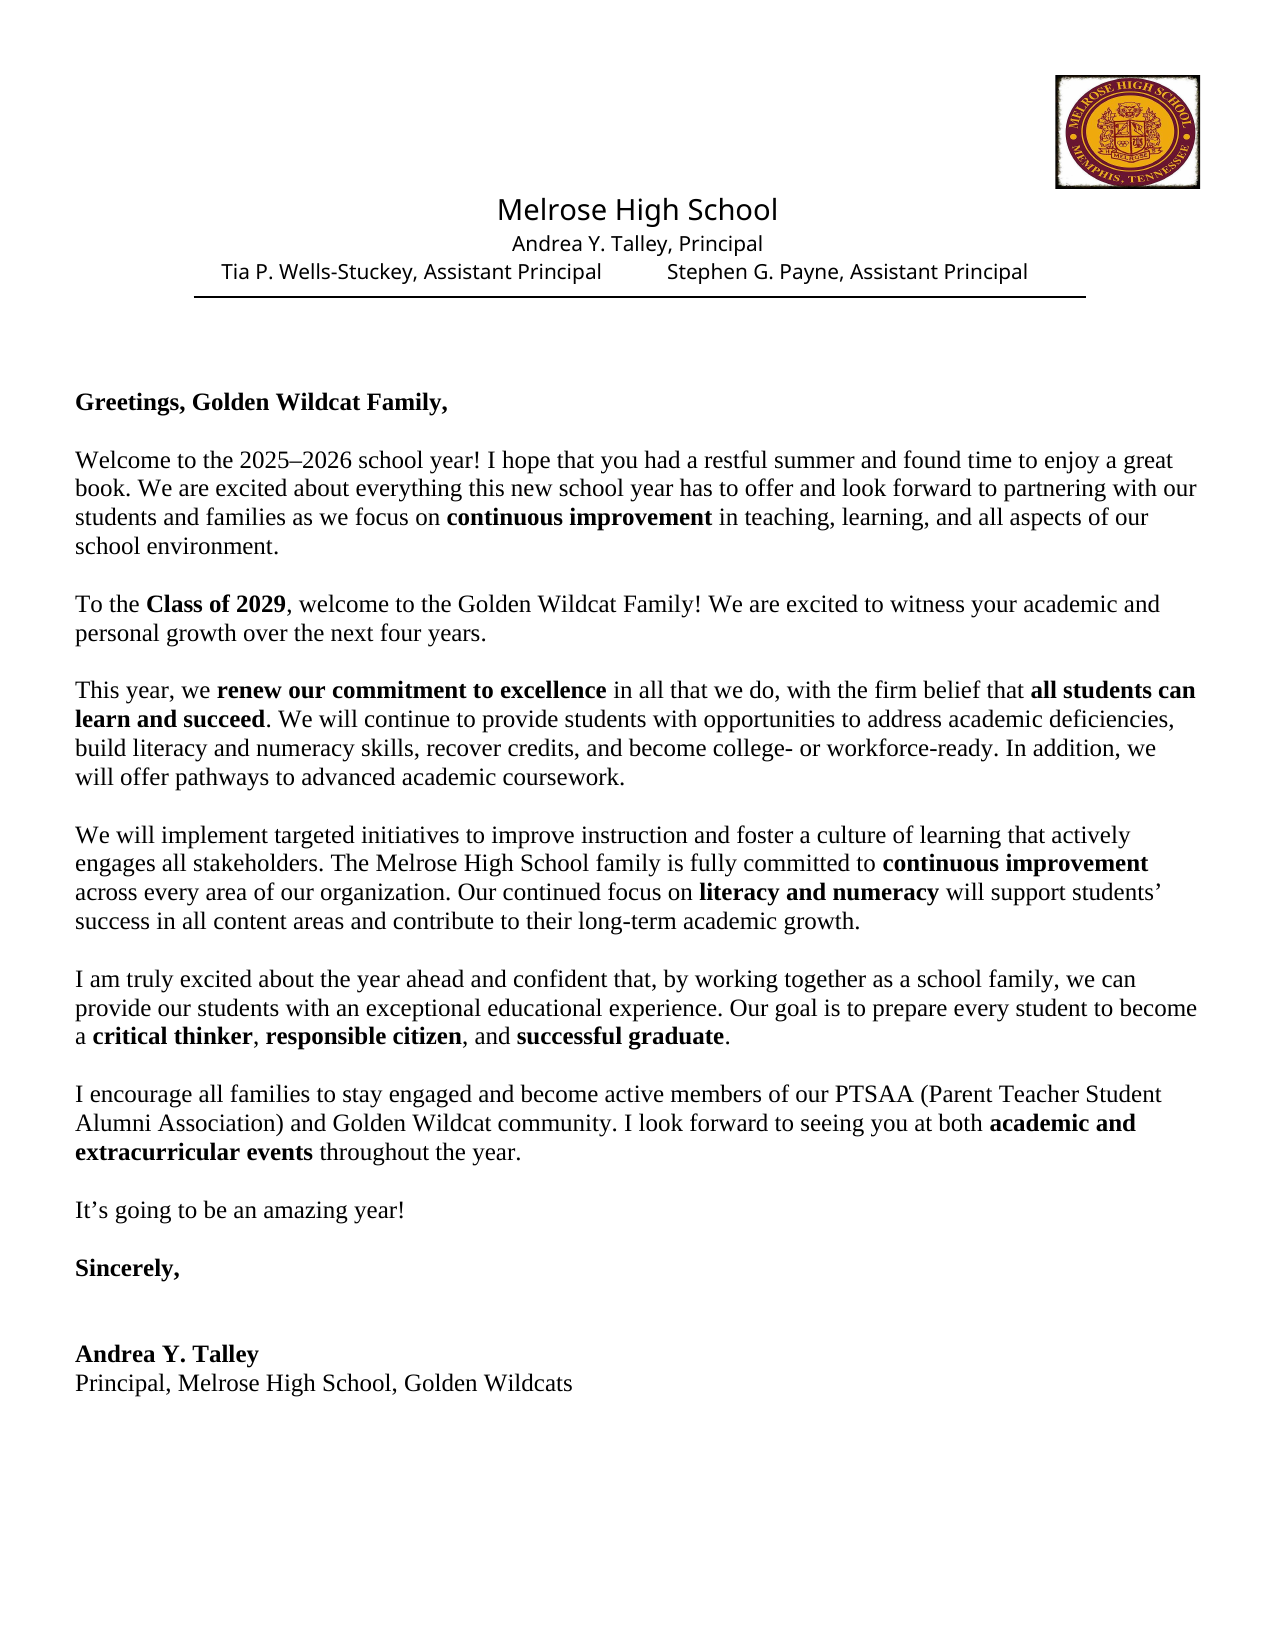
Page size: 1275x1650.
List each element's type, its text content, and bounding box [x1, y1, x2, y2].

text Greetings, Golden Wildcat Family, [75, 387, 1200, 416]
text To the Class of 2029, welcome to the Golden Wildcat Family! We are excited to witness your academic and personal growth over the next four years. [75, 589, 1200, 646]
text I am truly excited about the year ahead and confident that, by working together as a school family, we can provide our students with an exceptional educational experience. Our goal is to prepare every student to become a critical thinker, responsible citizen, and successful graduate. [75, 964, 1200, 1050]
text This year, we renew our commitment to excellence in all that we do, with the firm belief that all students can learn and succeed. We will continue to provide students with opportunities to address academic deficiencies, build literacy and numeracy skills, recover credits, and become college- or workforce-ready. In addition, we will offer pathways to advanced academic coursework. [75, 676, 1200, 791]
text We will implement targeted initiatives to improve instruction and foster a culture of learning that actively engages all stakeholders. The Melrose High School family is fully committed to continuous improvement across every area of our organization. Our continued focus on literacy and numeracy will support students’ success in all content areas and contribute to their long-term academic growth. [75, 820, 1200, 935]
picture [1055, 75, 1200, 189]
text Andrea Y. Talley Principal, Melrose High School, Golden Wildcats [75, 1311, 1200, 1397]
text I encourage all families to stay engaged and become active members of our PTSAA (Parent Teacher Student Alumni Association) and Golden Wildcat community. I look forward to seeing you at both academic and extracurricular events throughout the year. [75, 1079, 1200, 1166]
text Sincerely, [75, 1253, 1200, 1281]
text It’s going to be an amazing year! [75, 1195, 1200, 1223]
text Welcome to the 2025–2026 school year! I hope that you had a restful summer and found time to enjoy a great book. We are excited about everything this new school year has to offer and look forward to partnering with our students and families as we focus on continuous improvement in teaching, learning, and all aspects of our school environment. [75, 445, 1200, 560]
